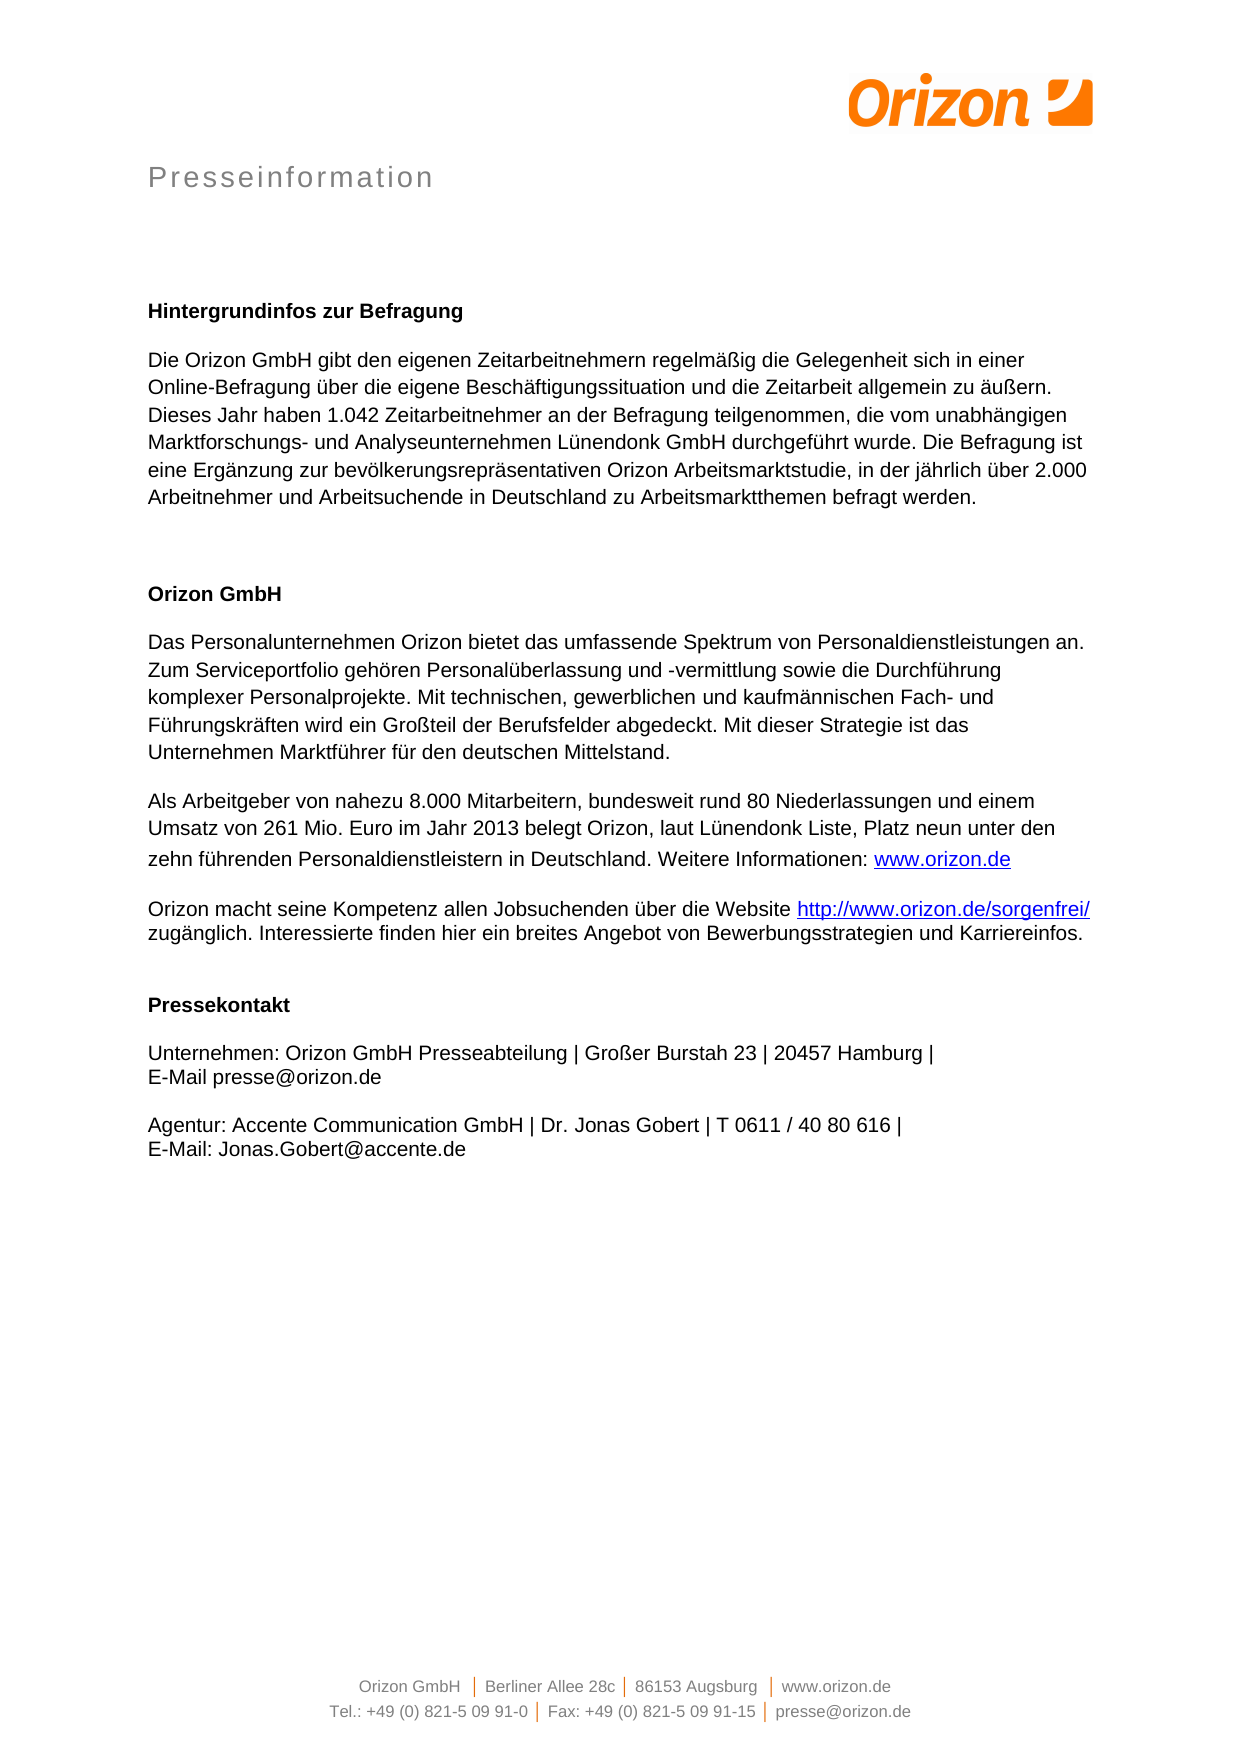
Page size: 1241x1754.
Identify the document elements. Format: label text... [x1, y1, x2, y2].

text Pressekontakt [148, 993, 1093, 1017]
text Das Personalunternehmen Orizon bietet das umfassende Spektrum von Personaldienstleistungen an. Zum Serviceportfolio gehören Personalüberlassung und -vermittlung sowie die Durchführung komplexer Personalprojekte. Mit technischen, gewerblichen und kaufmännischen Fach- und Führungskräften wird ein Großteil der Berufsfelder abgedeckt. Mit dieser Strategie ist das Unternehmen Marktführer für den deutschen Mittelstand. [148, 630, 1093, 764]
text E-Mail: Jonas.Gobert@accente.de [148, 1137, 1093, 1161]
text Die Orizon GmbH gibt den eigenen Zeitarbeitnehmern regelmäßig die Gelegenheit sich in einer Online-Befragung über die eigene Beschäftigungssituation und die Zeitarbeit allgemein zu äußern. Dieses Jahr haben 1.042 Zeitarbeitnehmer an der Befragung teilgenommen, die vom unabhängigen Marktforschungs- und Analyseunternehmen Lünendonk GmbH durchgeführt wurde. Die Befragung ist eine Ergänzung zur bevölkerungsrepräsentativen Orizon Arbeitsmarktstudie, in der jährlich über 2.000 Arbeitnehmer und Arbeitsuchende in Deutschland zu Arbeitsmarktthemen befragt werden. [148, 348, 1093, 509]
text Als Arbeitgeber von nahezu 8.000 Mitarbeitern, bundesweit rund 80 Niederlassungen und einem Umsatz von 261 Mio. Euro im Jahr 2013 belegt Orizon, laut Lünendonk Liste, Platz neun unter den zehn führenden Personaldienstleistern in Deutschland. Weitere Informationen: www.orizon.de [148, 788, 1093, 872]
text Orizon macht seine Kompetenz allen Jobsuchenden über die Website http://www.orizon.de/sorgenfrei/ zugänglich. Interessierte finden hier ein breites Angebot von Bewerbungsstrategien und Karriereinfos. [148, 897, 1093, 945]
text Unternehmen: Orizon GmbH Presseabteilung | Großer Burstah 23 | 20457 Hamburg | [148, 1041, 1093, 1065]
picture [848, 73, 1093, 134]
text Agentur: Accente Communication GmbH | Dr. Jonas Gobert | T 0611 / 40 80 616 | [148, 1113, 1093, 1137]
text E-Mail presse@orizon.de [148, 1065, 1093, 1089]
text Hintergrundinfos zur Befragung [148, 299, 1093, 323]
text Orizon GmbH [148, 582, 1093, 606]
